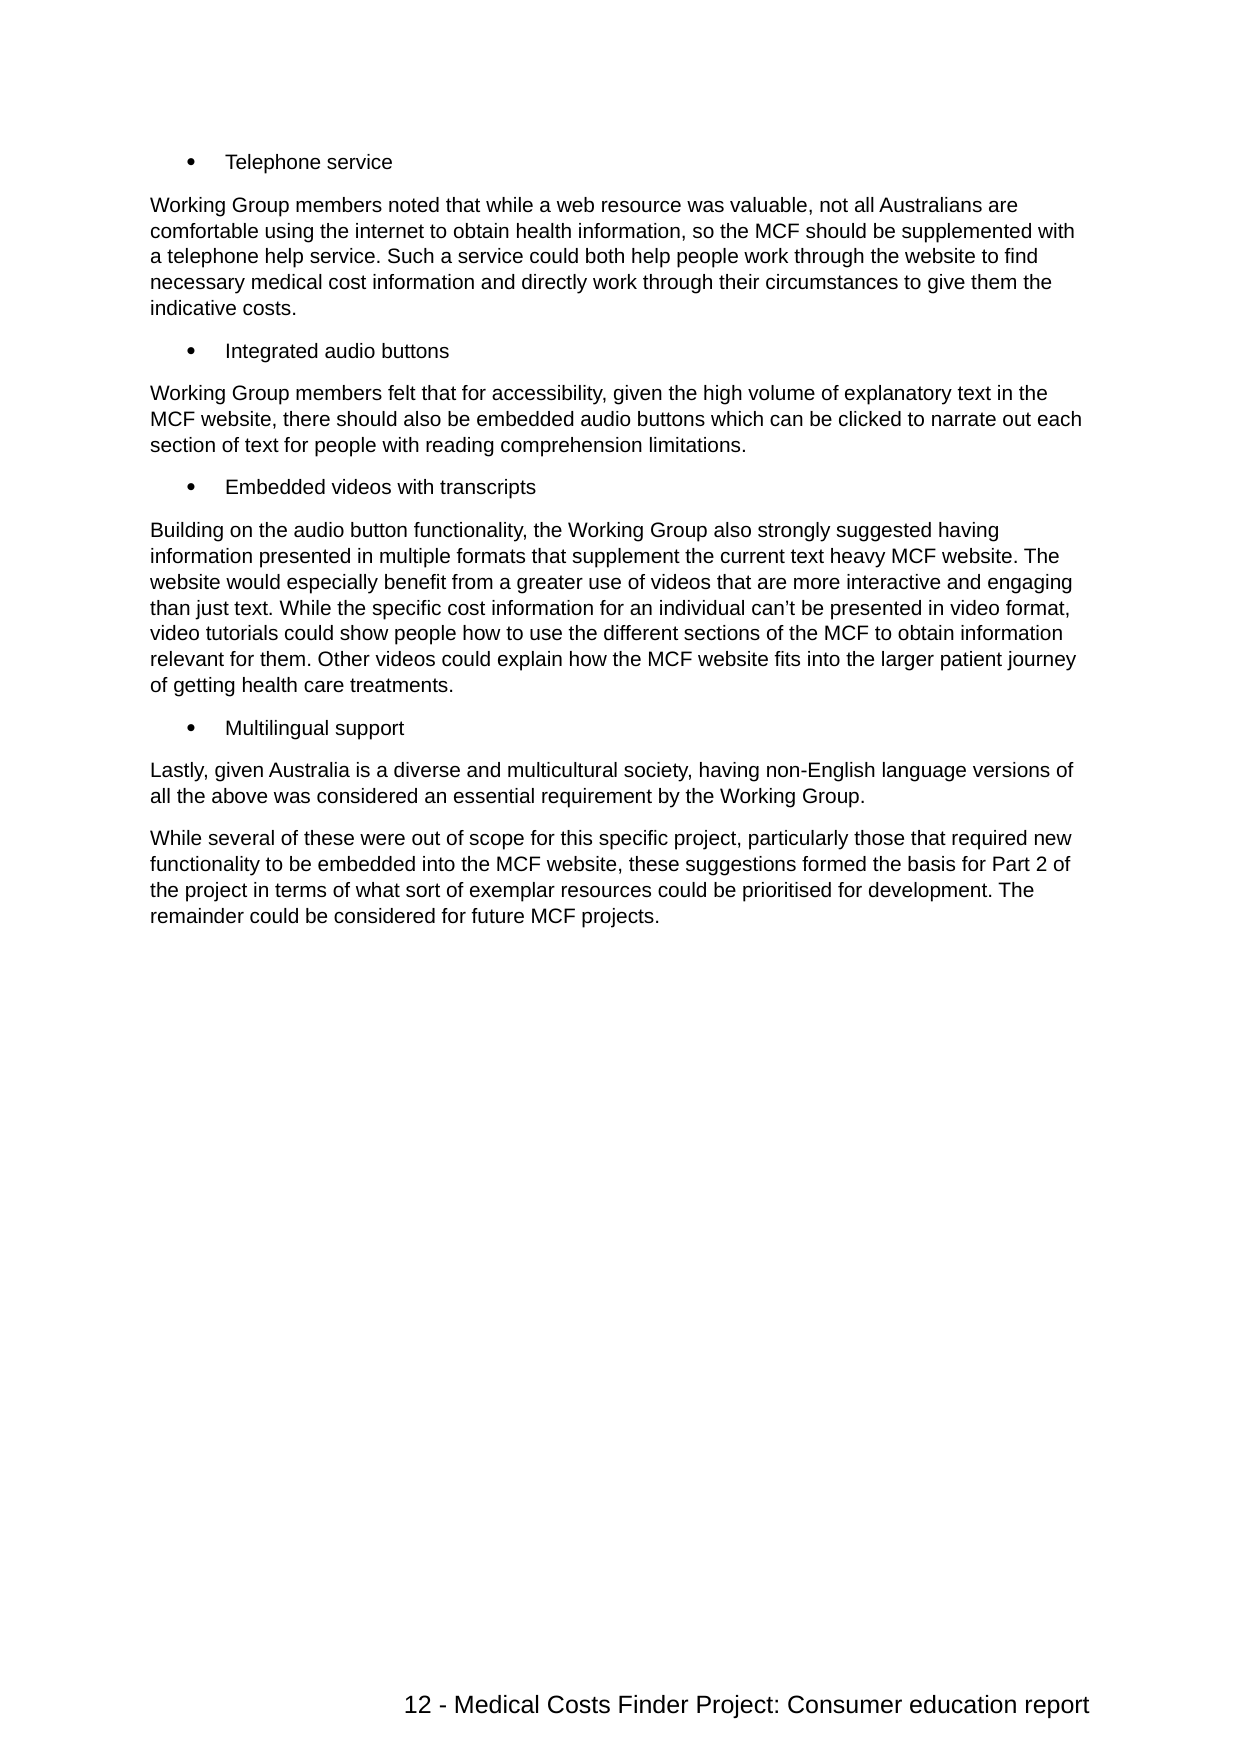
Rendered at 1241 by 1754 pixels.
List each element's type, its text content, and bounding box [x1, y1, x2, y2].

list Multilingual support [187, 715, 1090, 739]
text Working Group members noted that while a web resource was valuable, not all Australians are comfortable using the internet to obtain health information, so the MCF should be supplemented with a telephone help service. Such a service could both help people work through the website to find necessary medical cost information and directly work through their circumstances to give them the indicative costs. [150, 193, 1090, 320]
list Telephone service [187, 150, 1090, 174]
list Embedded videos with transcripts [187, 475, 1090, 499]
text Lastly, given Australia is a diverse and multicultural society, having non-English language versions of all the above was considered an essential requirement by the Working Group. [150, 758, 1090, 808]
list Integrated audio buttons [187, 338, 1090, 362]
text Working Group members felt that for accessibility, given the high volume of explanatory text in the MCF website, there should also be embedded audio buttons which can be clicked to narrate out each section of text for people with reading comprehension limitations. [150, 381, 1090, 457]
text Building on the audio button functionality, the Working Group also strongly suggested having information presented in multiple formats that supplement the current text heavy MCF website. The website would especially benefit from a greater use of videos that are more interactive and engaging than just text. While the specific cost information for an individual can’t be presented in video format, video tutorials could show people how to use the different sections of the MCF to obtain information relevant for them. Other videos could explain how the MCF website fits into the larger patient journey of getting health care treatments. [150, 518, 1090, 697]
text While several of these were out of scope for this specific project, particularly those that required new functionality to be embedded into the MCF website, these suggestions formed the basis for Part 2 of the project in terms of what sort of exemplar resources could be prioritised for development. The remainder could be considered for future MCF projects. [150, 826, 1090, 928]
